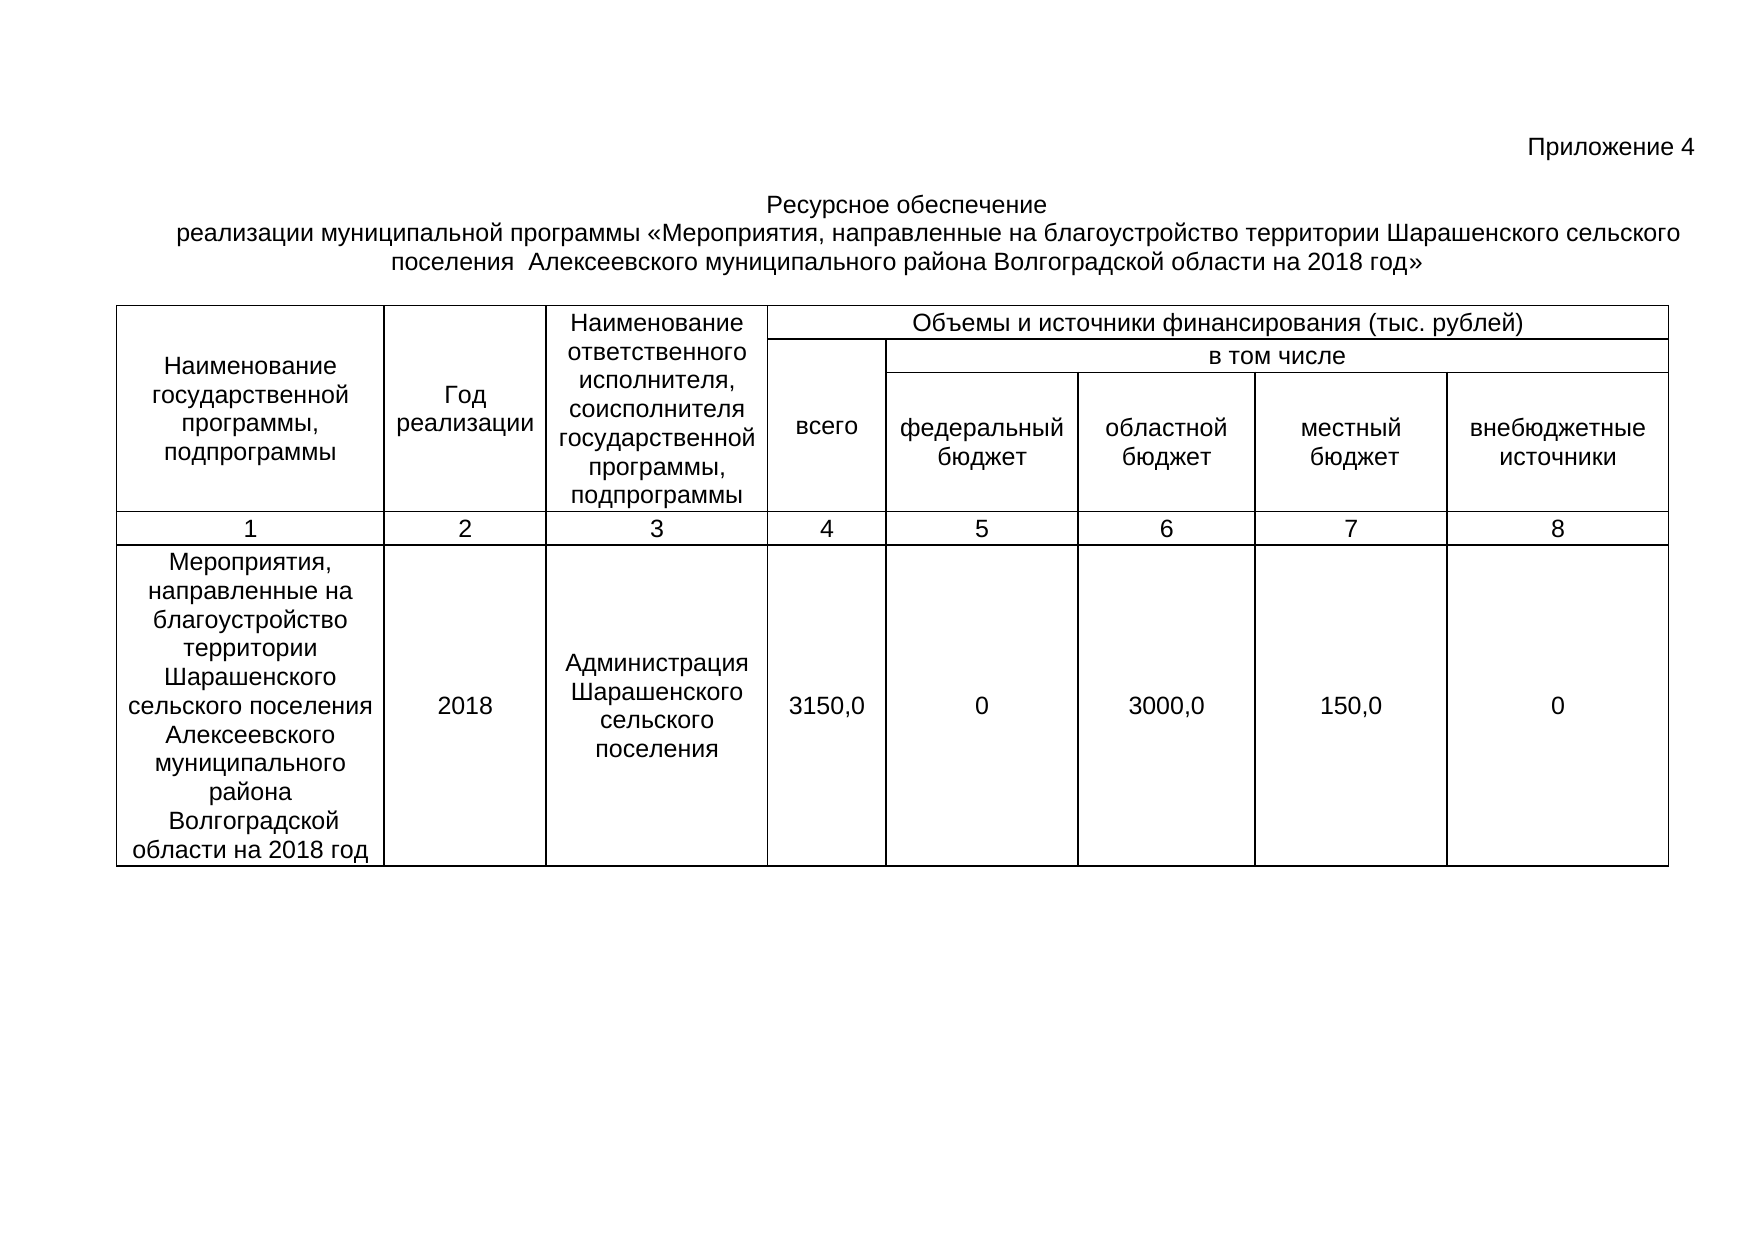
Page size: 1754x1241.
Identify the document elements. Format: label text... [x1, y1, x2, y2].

table_cell 4 [768, 512, 885, 544]
table_cell 3150,0 [768, 546, 885, 865]
table_cell местный бюджет [1256, 373, 1446, 511]
table_cell областной бюджет [1079, 373, 1254, 511]
table_cell внебюджетные источники [1448, 373, 1668, 511]
text Ресурсное обеспечение [118, 190, 1695, 218]
table_cell 8 [1448, 512, 1668, 544]
table_cell 0 [887, 546, 1077, 865]
table_cell 3 [547, 512, 767, 544]
table_header Год реализации [385, 306, 545, 511]
table_cell 150,0 [1256, 546, 1446, 865]
table_header Наименование государственной программы, подпрограммы [117, 306, 383, 511]
table_header Наименование ответственного исполнителя, соисполнителя государственной программы, подпрограммы [547, 306, 767, 511]
table_cell всего [768, 340, 885, 511]
table_cell 3000,0 [1079, 546, 1254, 865]
text реализации муниципальной программы «Мероприятия, направленные на благоустройство территории Шарашенского сельского поселения Алексеевского муниципального района Волгоградской области на 2018 год» [118, 218, 1695, 276]
table_cell 2 [385, 512, 545, 544]
table_cell в том числе [887, 340, 1668, 372]
table_cell федеральный бюджет [887, 373, 1077, 511]
text Приложение 4 [118, 132, 1695, 161]
table_cell Мероприятия, направленные на благоустройство территории Шарашенского сельского поселения Алексеевского муниципального района Волгоградской области на 2018 год [117, 546, 383, 865]
table_header Объемы и источники финансирования (тыс. рублей) [768, 306, 1668, 338]
table_cell 1 [117, 512, 383, 544]
table_cell 2018 [385, 546, 545, 865]
table_cell 6 [1079, 512, 1254, 544]
table_cell 0 [1448, 546, 1668, 865]
table_cell Администрация Шарашенского сельского поселения [547, 546, 767, 865]
table_cell 5 [887, 512, 1077, 544]
table_cell 7 [1256, 512, 1446, 544]
